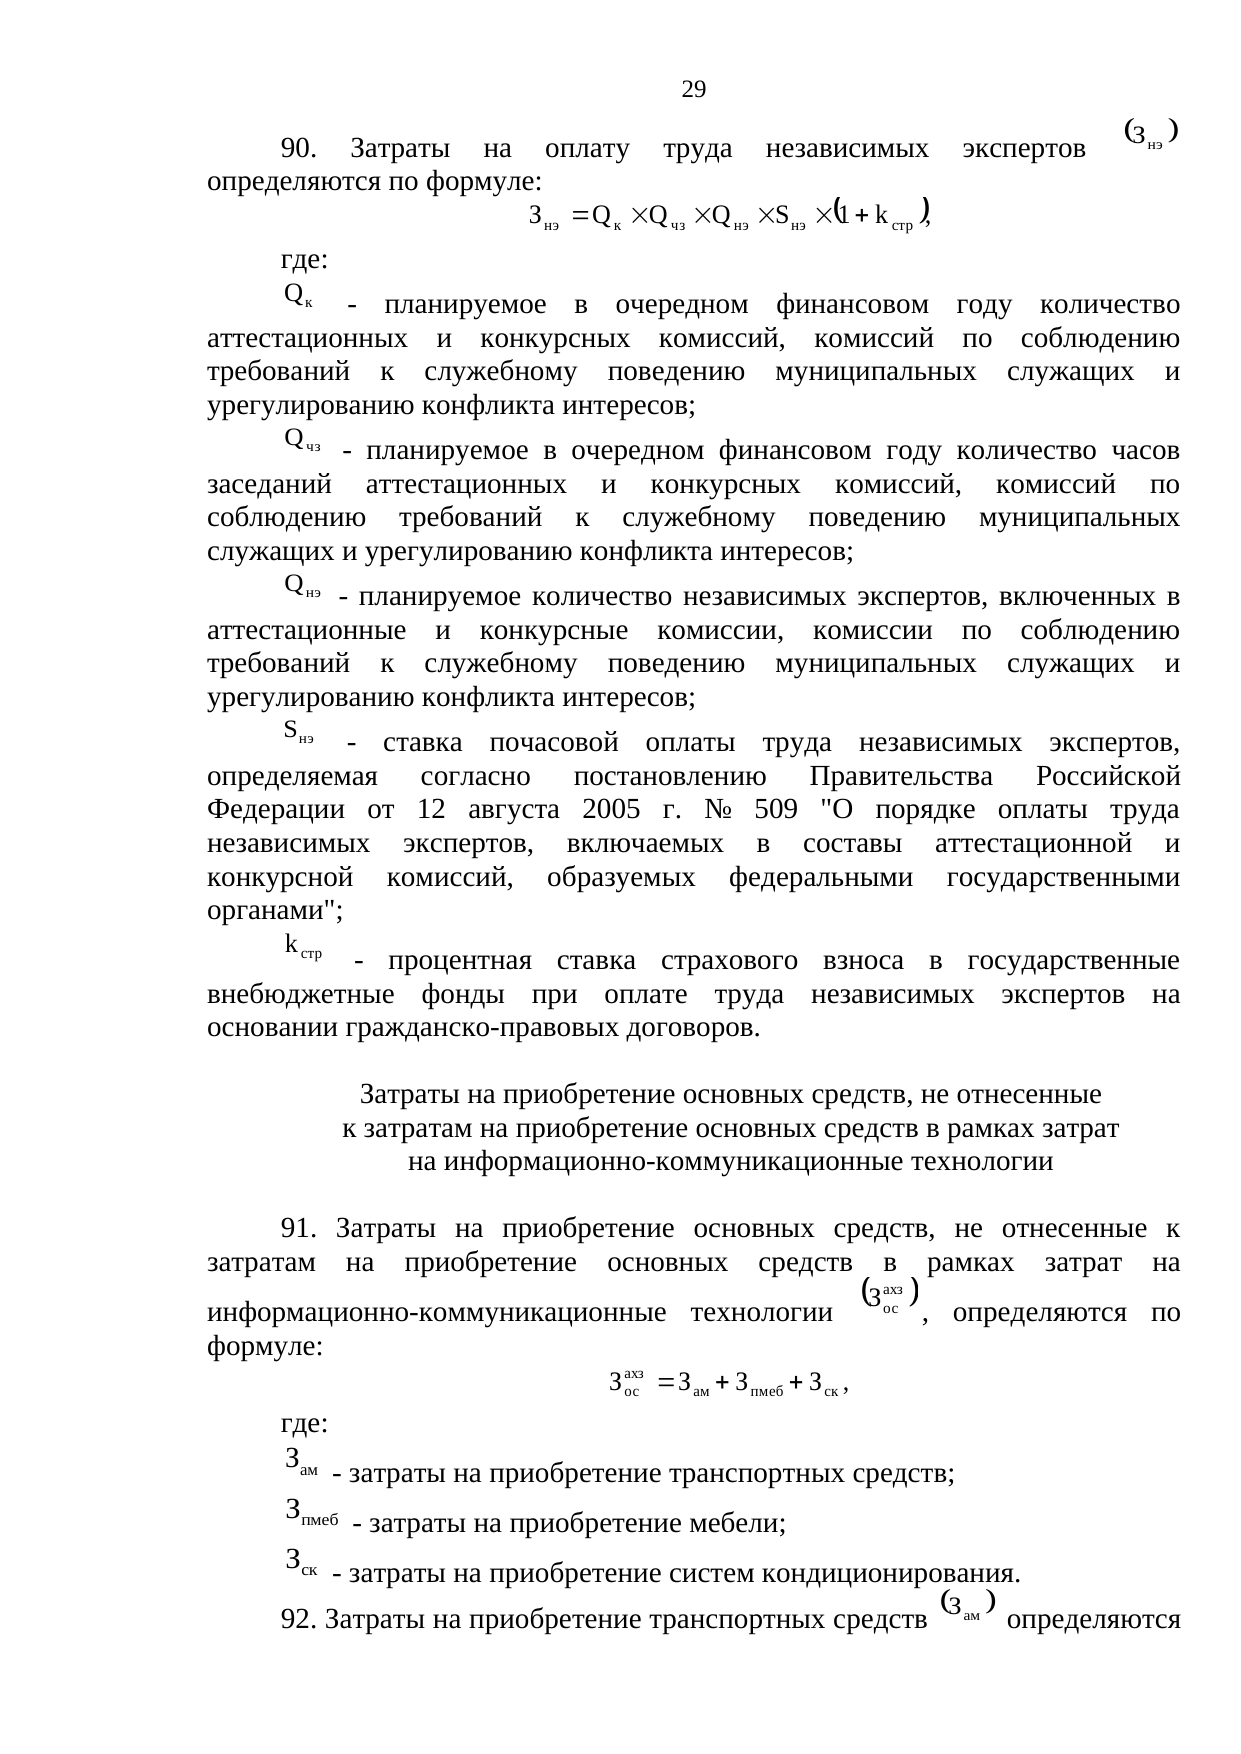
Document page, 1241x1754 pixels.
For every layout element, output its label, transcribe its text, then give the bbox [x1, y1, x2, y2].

text - планируемое количество независимых экспертов, включенных в аттестационные и конкурсные комиссии, комиссии по соблюдению требований к служебному поведению муниципальных служащих и урегулированию конфликта интересов; [207, 567, 1181, 713]
text где: [207, 1405, 1181, 1439]
text - затраты на приобретение систем кондиционирования. [207, 1539, 1181, 1589]
text где: [207, 241, 1181, 274]
text - планируемое в очередном финансовом году количество часов заседаний аттестационных и конкурсных комиссий, комиссий по соблюдению требований к служебному поведению муниципальных служащих и урегулированию конфликта интересов; [207, 421, 1181, 567]
text Затраты на приобретение основных средств, не отнесенные [207, 1076, 1181, 1110]
text к затратам на приобретение основных средств в рамках затрат [207, 1110, 1181, 1143]
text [207, 1589, 1181, 1634]
text 91. Затраты на приобретение основных средств, не отнесенные к затратам на приобретение основных средств в рамках затрат на информационно-коммуникационные технологии , определяются по формуле: [207, 1211, 1181, 1361]
text - затраты на приобретение транспортных средств; [207, 1439, 1181, 1489]
text - планируемое в очередном финансовом году количество аттестационных и конкурсных комиссий, комиссий по соблюдению требований к служебному поведению муниципальных служащих и урегулированию конфликта интересов; [207, 274, 1181, 421]
text 90. Затраты на оплату труда независимых экспертов определяются по формуле: [207, 118, 1181, 197]
text - затраты на приобретение мебели; [207, 1489, 1181, 1539]
text на информационно-коммуникационные технологии [207, 1143, 1181, 1177]
text - процентная ставка страхового взноса в государственные внебюджетные фонды при оплате труда независимых экспертов на основании гражданско-правовых договоров. [207, 926, 1181, 1043]
text - ставка почасовой оплаты труда независимых экспертов, определяемая согласно постановлению Правительства Российской Федерации от 12 августа 2005 г. № 509 "О порядке оплаты труда независимых экспертов, включаемых в составы аттестационной и конкурсной комиссий, образуемых федеральными государственными органами"; [207, 713, 1181, 926]
